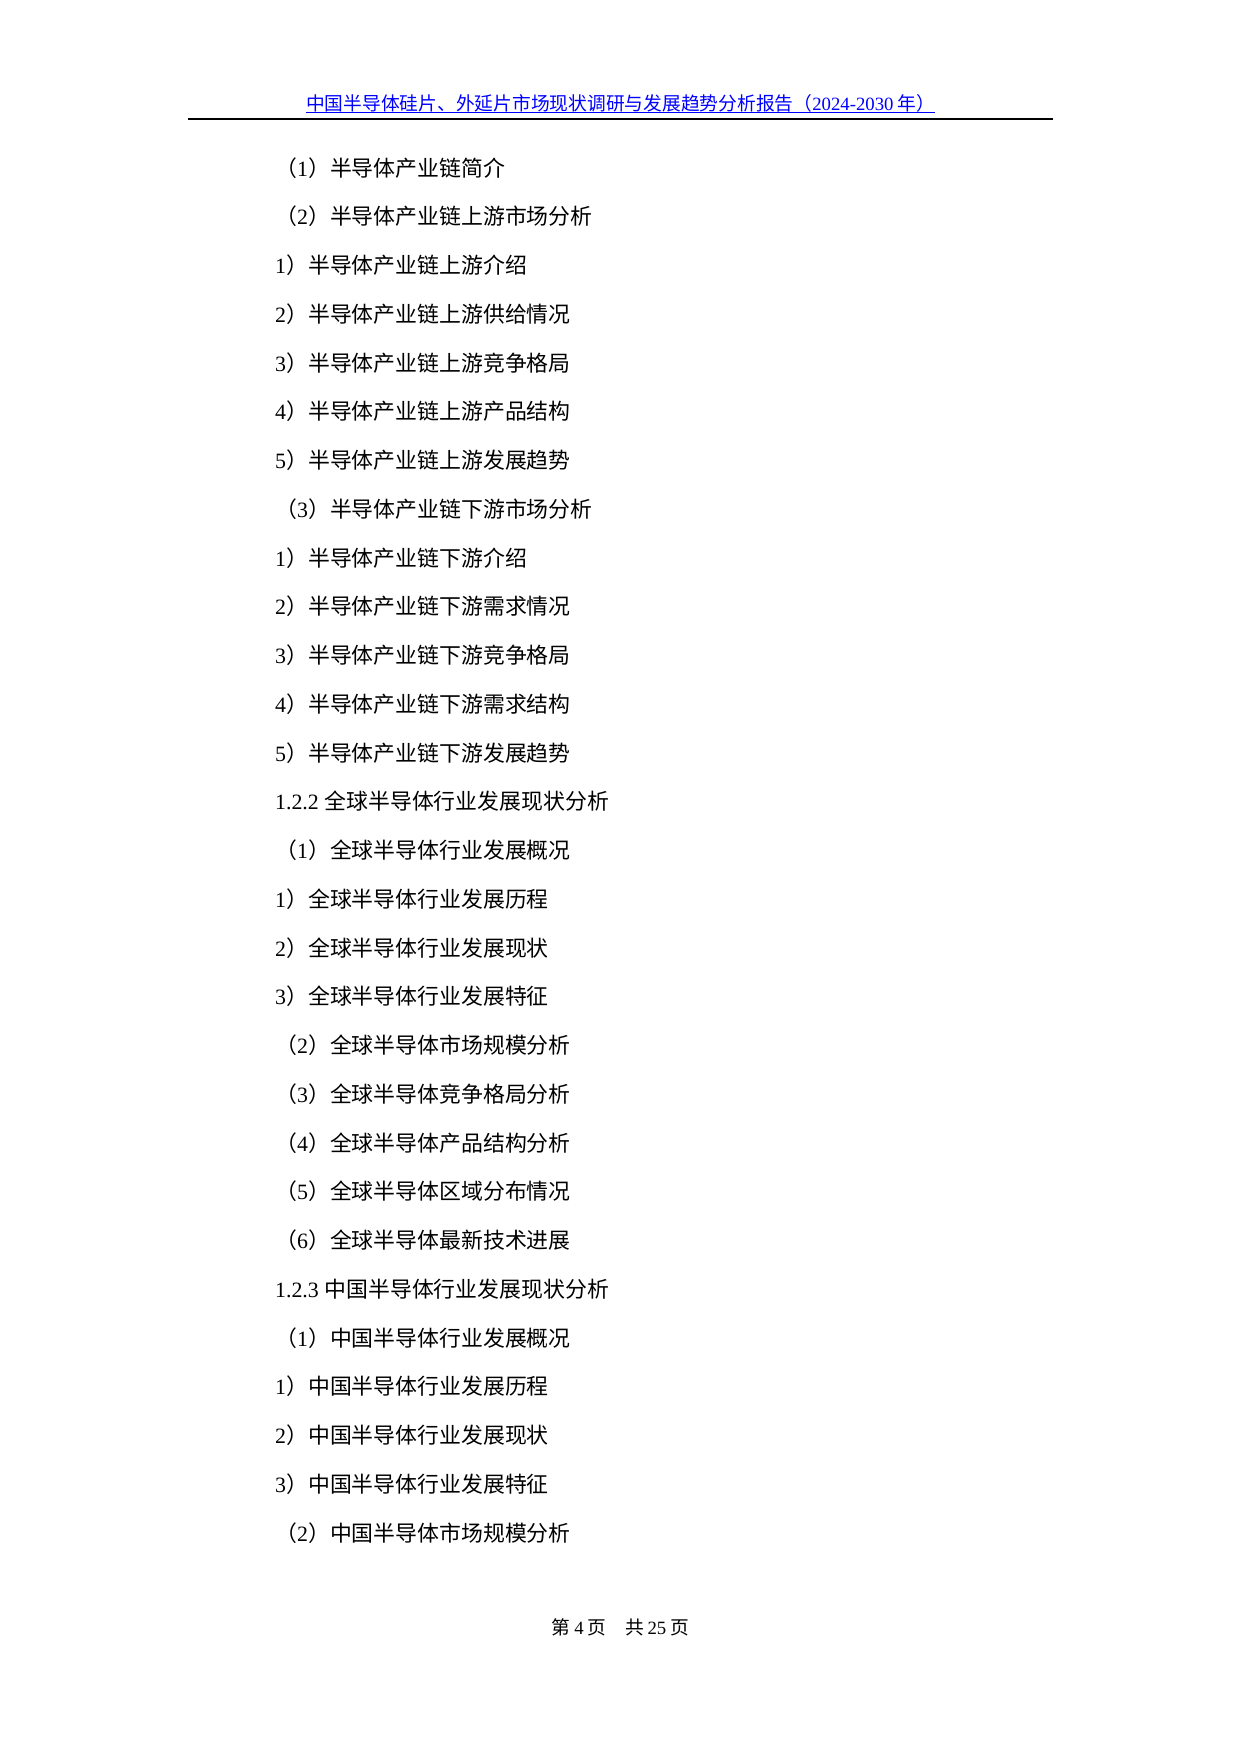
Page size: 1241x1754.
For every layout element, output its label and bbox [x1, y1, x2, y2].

text [187, 150, 1053, 1548]
